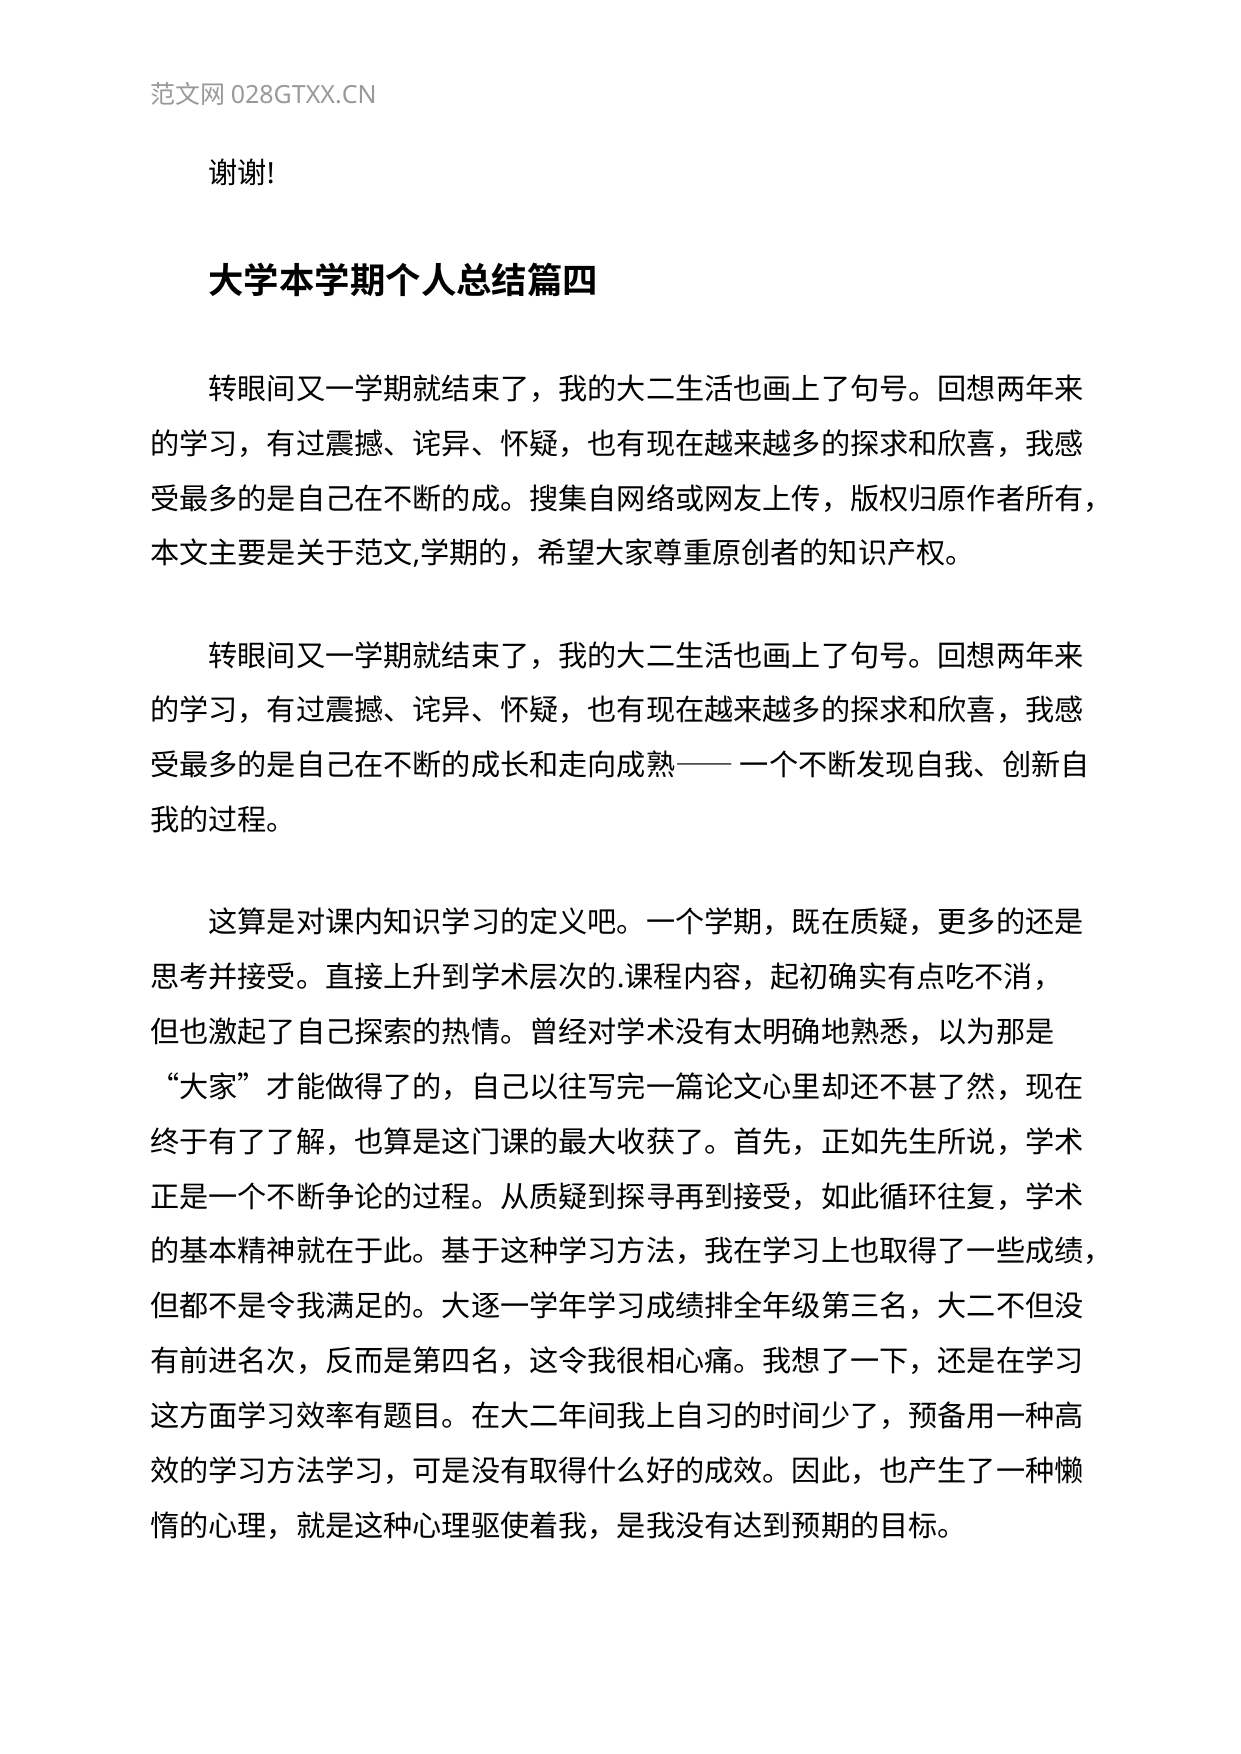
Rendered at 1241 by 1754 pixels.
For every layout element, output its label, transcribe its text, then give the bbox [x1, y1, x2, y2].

text 这算是对课内知识学习的定义吧。一个学期，既在质疑，更多的还是思考并接受。直接上升到学术层次的.课程内容，起初确实有点吃不消，但也激起了自己探索的热情。曾经对学术没有太明确地熟悉，以为那是“大家”才能做得了的，自己以往写完一篇论文心里却还不甚了然，现在终于有了了解，也算是这门课的最大收获了。首先，正如先生所说，学术正是一个不断争论的过程。从质疑到探寻再到接受，如此循环往复，学术的基本精神就在于此。基于这种学习方法，我在学习上也取得了一些成绩，但都不是令我满足的。大逐一学年学习成绩排全年级第三名，大二不但没有前进名次，反而是第四名，这令我很相心痛。我想了一下，还是在学习这方面学习效率有题目。在大二年间我上自习的时间少了，预备用一种高效的学习方法学习，可是没有取得什么好的成效。因此，也产生了一种懒惰的心理，就是这种心理驱使着我，是我没有达到预期的目标。 [150, 898, 1090, 1545]
text 大学本学期个人总结篇四 [150, 252, 1090, 303]
text 转眼间又一学期就结束了，我的大二生活也画上了句号。回想两年来的学习，有过震撼、诧异、怀疑，也有现在越来越多的探求和欣喜，我感受最多的是自己在不断的成长和走向成熟—— 一个不断发现自我、创新自我的过程。 [150, 632, 1090, 839]
text 谢谢! [150, 150, 1090, 192]
text 转眼间又一学期就结束了，我的大二生活也画上了句号。回想两年来的学习，有过震撼、诧异、怀疑，也有现在越来越多的探求和欣喜，我感受最多的是自己在不断的成。搜集自网络或网友上传，版权归原作者所有，本文主要是关于范文,学期的，希望大家尊重原创者的知识产权。 [150, 365, 1090, 572]
